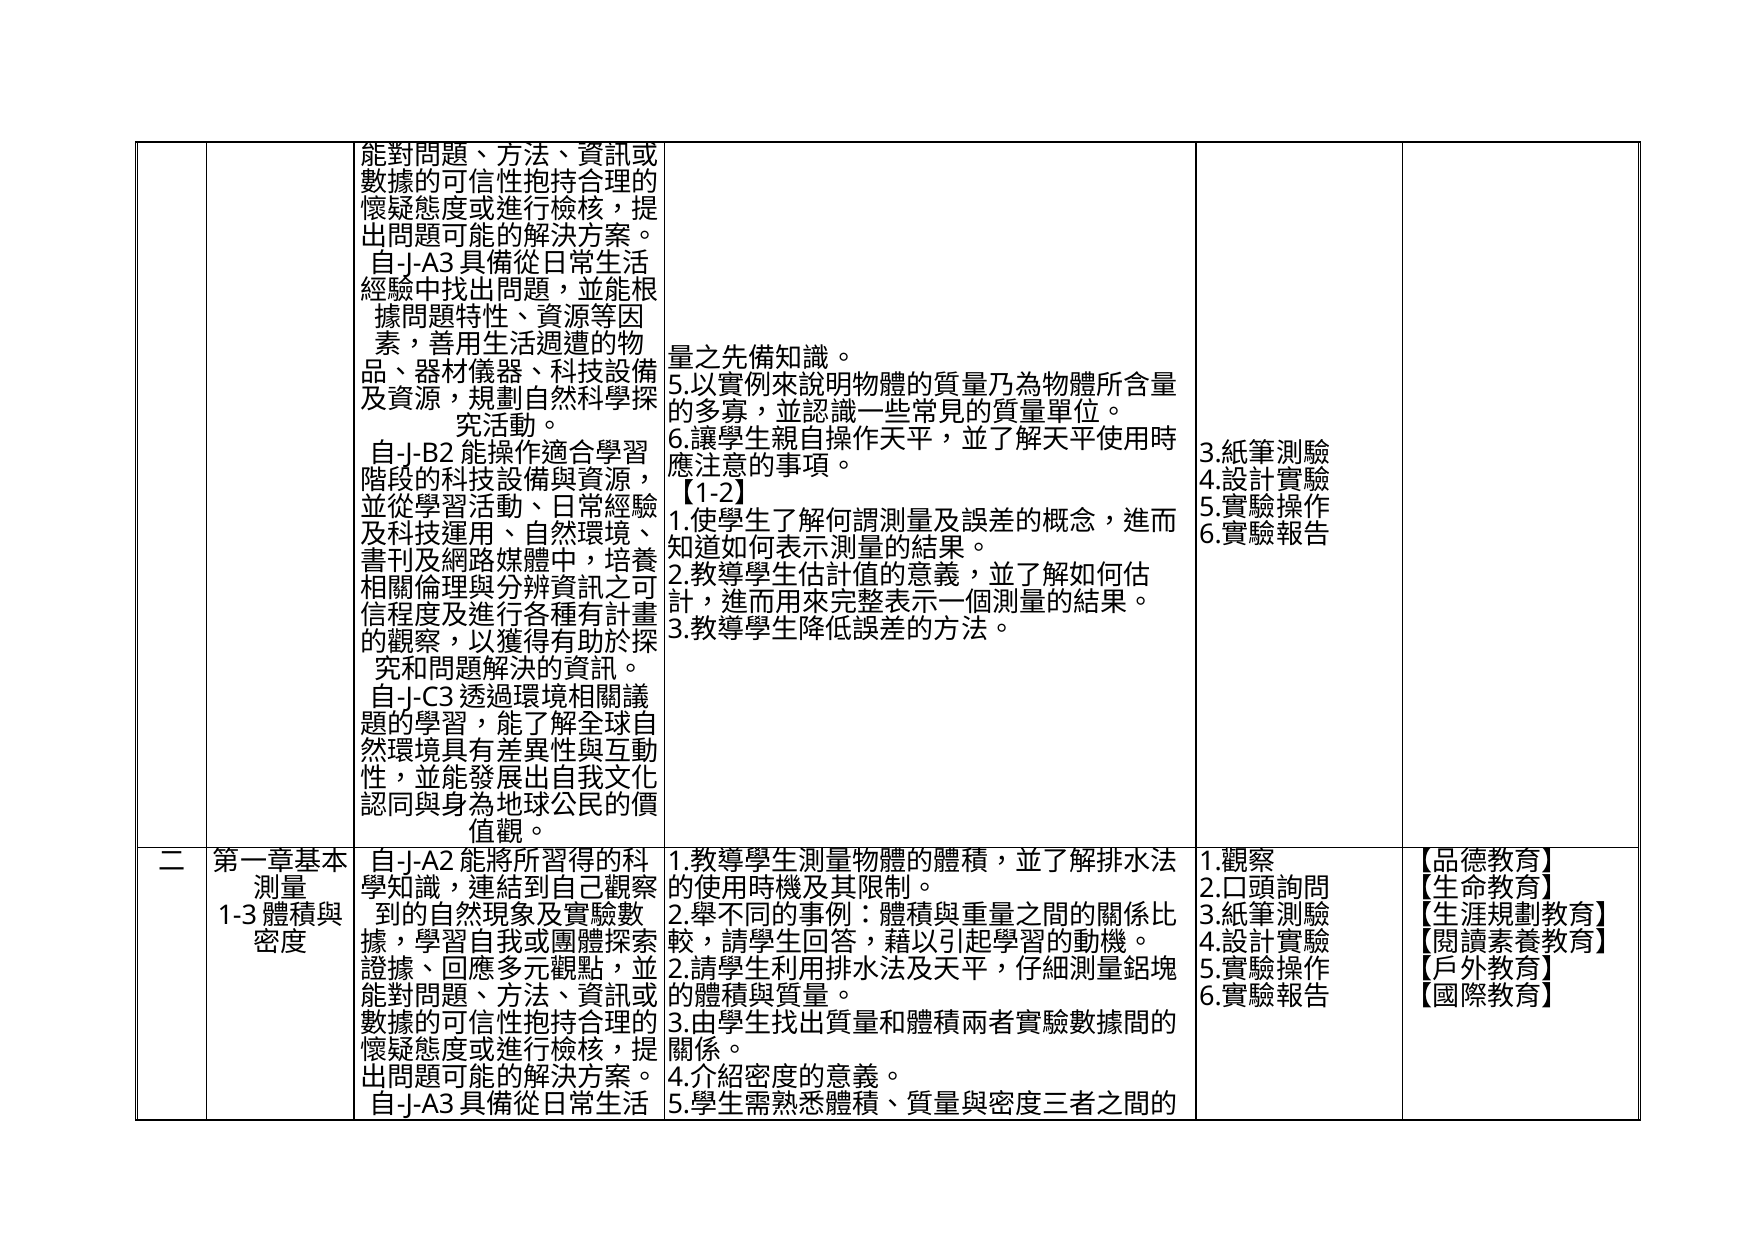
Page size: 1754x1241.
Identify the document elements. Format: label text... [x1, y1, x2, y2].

table_cell 二 [138, 848, 206, 1119]
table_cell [1197, 848, 1402, 1119]
table_cell 一 [138, 143, 206, 847]
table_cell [665, 143, 1195, 847]
table_cell 第一章基本測量 1-3體積與密度 [207, 848, 353, 1119]
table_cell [1403, 143, 1638, 847]
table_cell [1197, 143, 1402, 847]
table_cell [1403, 848, 1638, 1119]
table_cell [665, 848, 1195, 1119]
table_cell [207, 143, 353, 847]
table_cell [355, 848, 664, 1119]
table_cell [355, 143, 664, 847]
